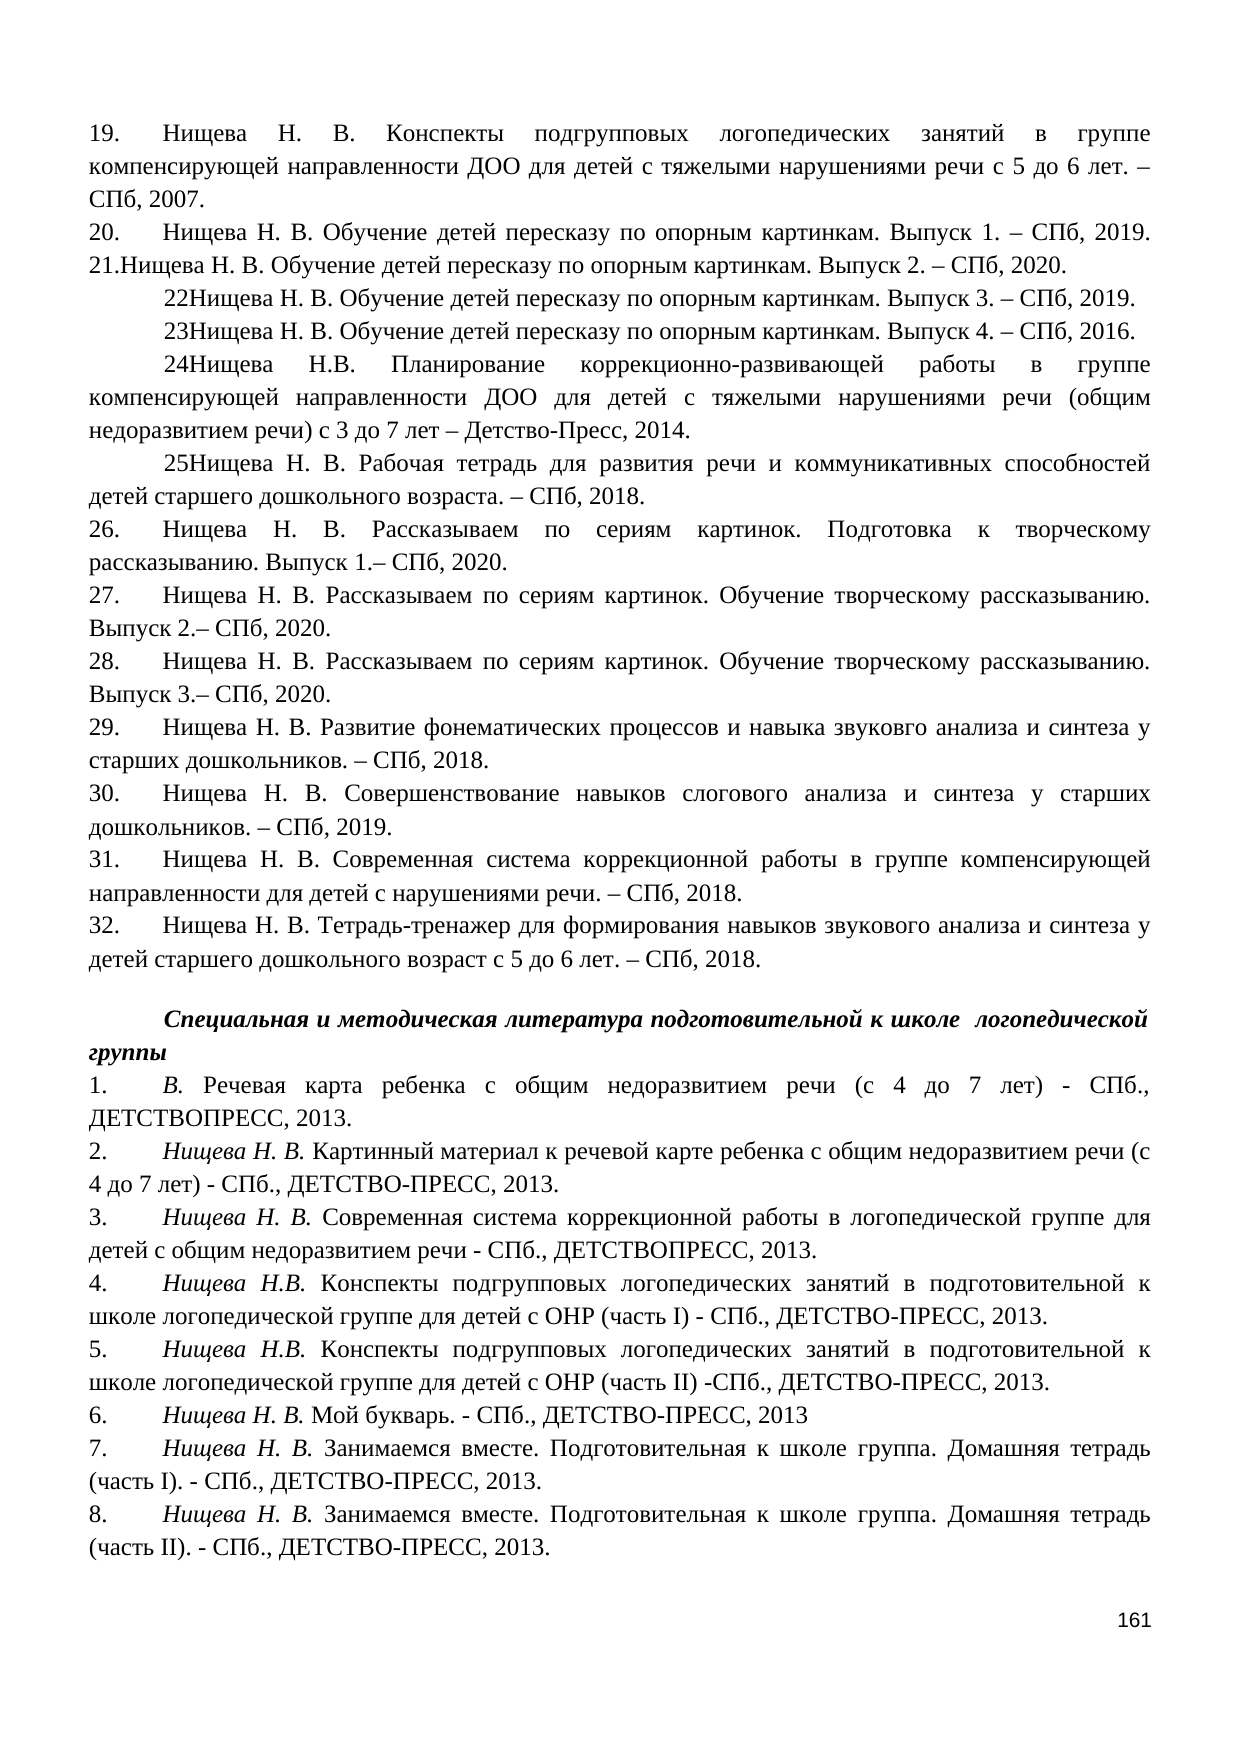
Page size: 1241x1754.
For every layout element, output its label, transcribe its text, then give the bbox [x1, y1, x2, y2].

list Нищева Н. В. Современная система коррекционной работы в логопедической группе для детей с общим недоразвитием речи - СПб., ДЕТСТВОПРЕСС, 2013. [89, 1202, 1152, 1264]
list Нищева Н. В. Мой букварь. - СПб., ДЕТСТВО-ПРЕСС, 2013 [89, 1400, 1152, 1429]
list Нищева Н. В. Тетрадь-тренажер для формирования навыков звукового анализа и синтеза у детей старшего дошкольного возраст с 5 до 6 лет. – СПб, 2018. [89, 911, 1152, 972]
list Нищева Н. В. Рассказываем по сериям картинок. Подготовка к творческому рассказыванию. Выпуск 1.– СПб, 2020. [89, 514, 1152, 576]
list Нищева Н. В. Рассказываем по сериям картинок. Обучение творческому рассказыванию. Выпуск 3.– СПб, 2020. [89, 646, 1152, 708]
list Нищева Н. В. Конспекты подгрупповых логопедических занятий в группе компенсирующей направленности ДОО для детей с тяжелыми нарушениями речи с 5 до 6 лет. – СПб, 2007. [89, 118, 1152, 213]
list Нищева Н. В. Развитие фонематических процессов и навыка звуковго анализа и синтеза у старших дошкольников. – СПб, 2018. [89, 712, 1152, 774]
text 22Нищева Н. В. Обучение детей пересказу по опорным картинкам. Выпуск 3. – СПб, 2019. [89, 283, 1152, 312]
list Нищева Н.В. Конспекты подгрупповых логопедических занятий в подготовительной к школе логопедической группе для детей с ОНР (часть I) - СПб., ДЕТСТВО-ПРЕСС, 2013. [89, 1268, 1152, 1330]
list Нищева Н. В. Занимаемся вместе. Подготовительная к школе группа. Домашняя тетрадь (часть I). - СПб., ДЕТСТВО-ПРЕСС, 2013. [89, 1433, 1152, 1495]
list Нищева Н.В. Конспекты подгрупповых логопедических занятий в подготовительной к школе логопедической группе для детей с ОНР (часть II) -СПб., ДЕТСТВО-ПРЕСС, 2013. [89, 1334, 1152, 1396]
text 23Нищева Н. В. Обучение детей пересказу по опорным картинкам. Выпуск 4. – СПб, 2016. [89, 316, 1152, 345]
list В. Речевая карта ребенка с общим недоразвитием речи (с 4 до 7 лет) - СПб., ДЕТСТВОПРЕСС, 2013. [89, 1070, 1152, 1132]
list Нищева Н. В. Рассказываем по сериям картинок. Обучение творческому рассказыванию. Выпуск 2.– СПб, 2020. [89, 580, 1152, 642]
text 25Нищева Н. В. Рабочая тетрадь для развития речи и коммуникативных способностей детей старшего дошкольного возраста. – СПб, 2018. [89, 448, 1152, 510]
list Нищева Н. В. Занимаемся вместе. Подготовительная к школе группа. Домашняя тетрадь (часть II). - СПб., ДЕТСТВО-ПРЕСС, 2013. [89, 1499, 1152, 1561]
text Специальная и методическая литература подготовительной к школе логопедической группы [89, 1004, 1152, 1066]
list Нищева Н. В. Картинный материал к речевой карте ребенка с общим недоразвитием речи (с 4 до 7 лет) - СПб., ДЕТСТВО-ПРЕСС, 2013. [89, 1136, 1152, 1198]
list Нищева Н. В. Совершенствование навыков слогового анализа и синтеза у старших дошкольников. – СПб, 2019. [89, 778, 1152, 840]
text 24Нищева Н.В. Планирование коррекционно-развивающей работы в группе компенсирующей направленности ДОО для детей с тяжелыми нарушениями речи (общим недоразвитием речи) с 3 до 7 лет – Детство-Пресс, 2014. [89, 349, 1152, 444]
list Нищева Н. В. Обучение детей пересказу по опорным картинкам. Выпуск 1. – СПб, 2019. 21.Нищева Н. В. Обучение детей пересказу по опорным картинкам. Выпуск 2. – СПб, 2020. [89, 217, 1152, 279]
list Нищева Н. В. Современная система коррекционной работы в группе компенсирующей направленности для детей с нарушениями речи. – СПб, 2018. [89, 844, 1152, 906]
